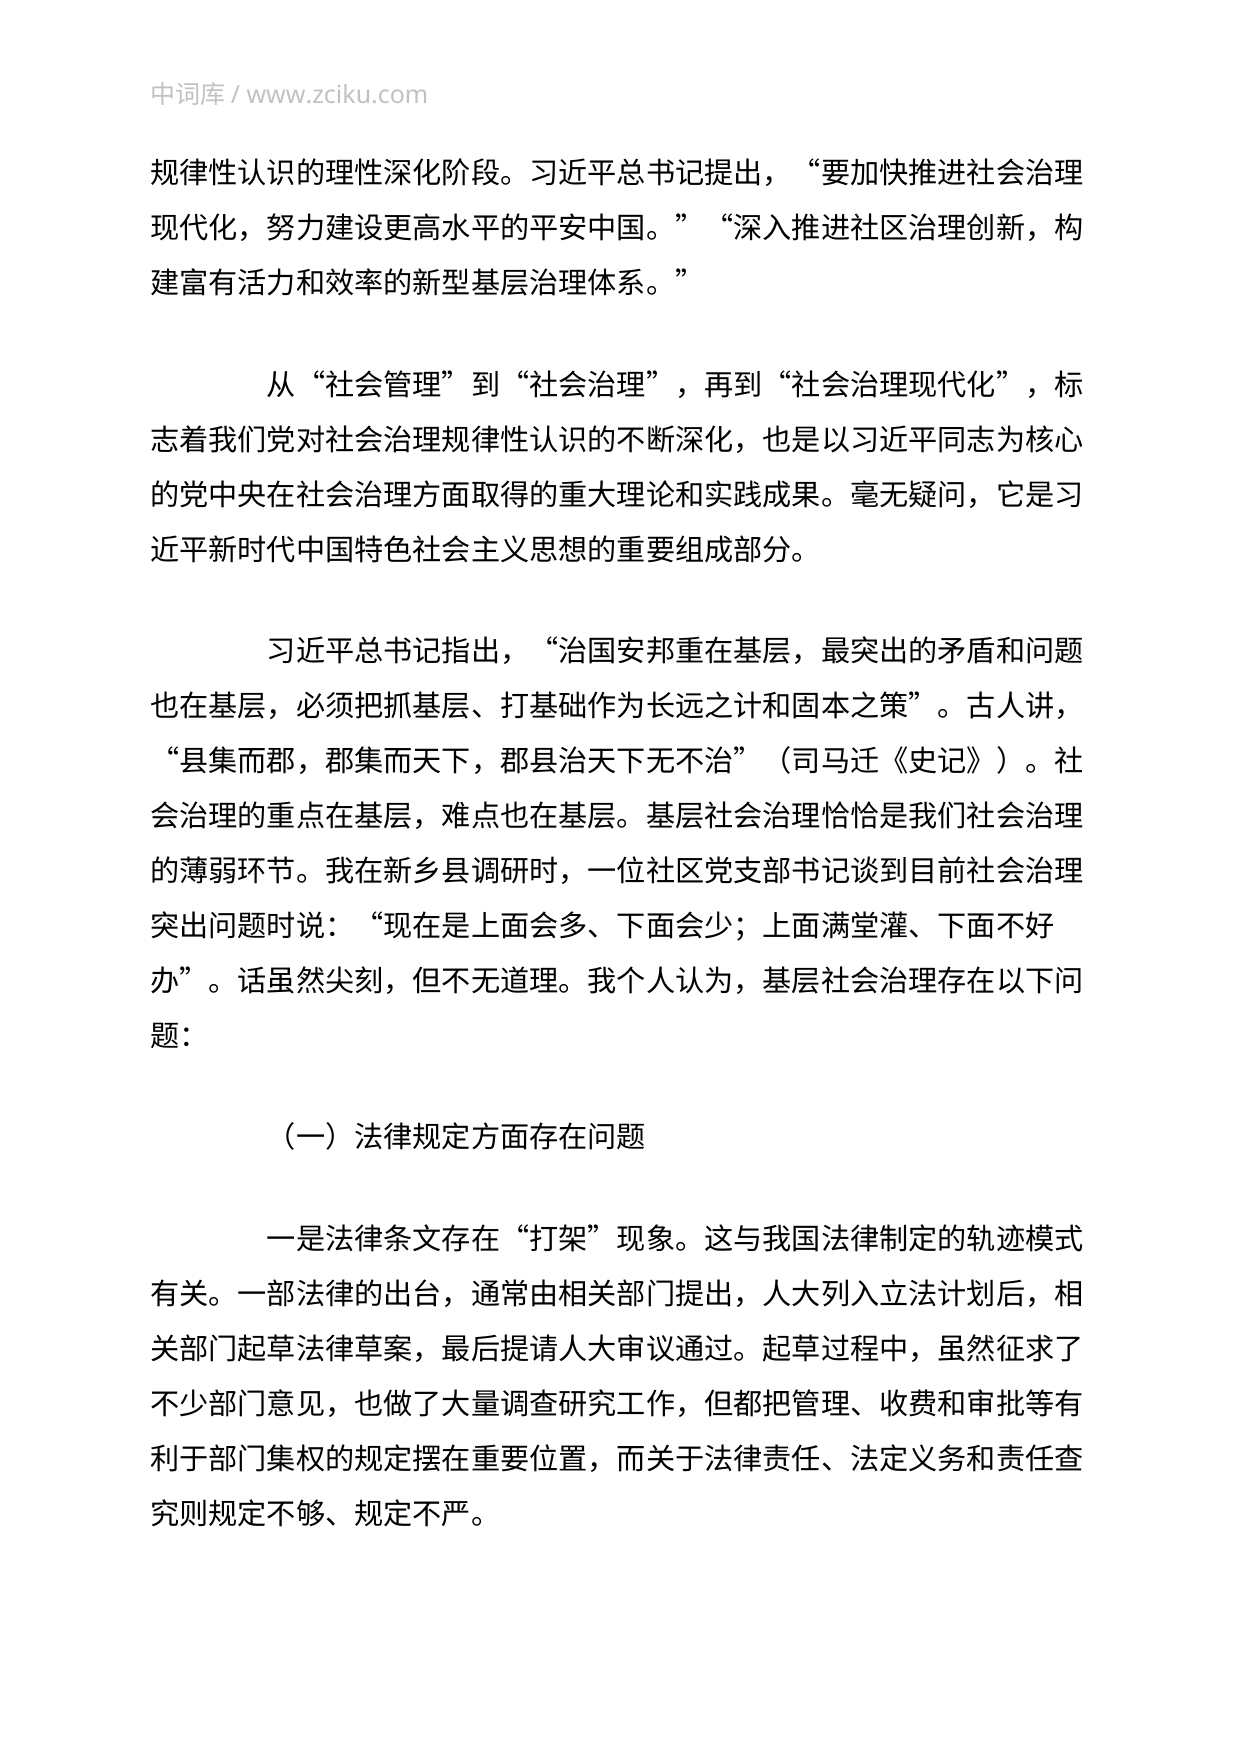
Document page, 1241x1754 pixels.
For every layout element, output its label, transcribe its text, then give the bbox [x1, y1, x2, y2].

text （一）法律规定方面存在问题 [150, 1114, 1090, 1156]
text 从“社会管理”到“社会治理”，再到“社会治理现代化”，标志着我们党对社会治理规律性认识的不断深化，也是以习近平同志为核心的党中央在社会治理方面取得的重大理论和实践成果。毫无疑问，它是习近平新时代中国特色社会主义思想的重要组成部分。 [150, 362, 1090, 568]
text 习近平总书记指出，“治国安邦重在基层，最突出的矛盾和问题也在基层，必须把抓基层、打基础作为长远之计和固本之策”。古人讲，“县集而郡，郡集而天下，郡县治天下无不治”（司马迁《史记》）。社会治理的重点在基层，难点也在基层。基层社会治理恰恰是我们社会治理的薄弱环节。我在新乡县调研时，一位社区党支部书记谈到目前社会治理突出问题时说：“现在是上面会多、下面会少；上面满堂灌、下面不好办”。话虽然尖刻，但不无道理。我个人认为，基层社会治理存在以下问题： [150, 628, 1090, 1054]
text 一是法律条文存在“打架”现象。这与我国法律制定的轨迹模式有关。一部法律的出台，通常由相关部门提出，人大列入立法计划后，相关部门起草法律草案，最后提请人大审议通过。起草过程中，虽然征求了不少部门意见，也做了大量调查研究工作，但都把管理、收费和审批等有利于部门集权的规定摆在重要位置，而关于法律责任、法定义务和责任查究则规定不够、规定不严。 [150, 1216, 1090, 1533]
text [150, 150, 1090, 302]
